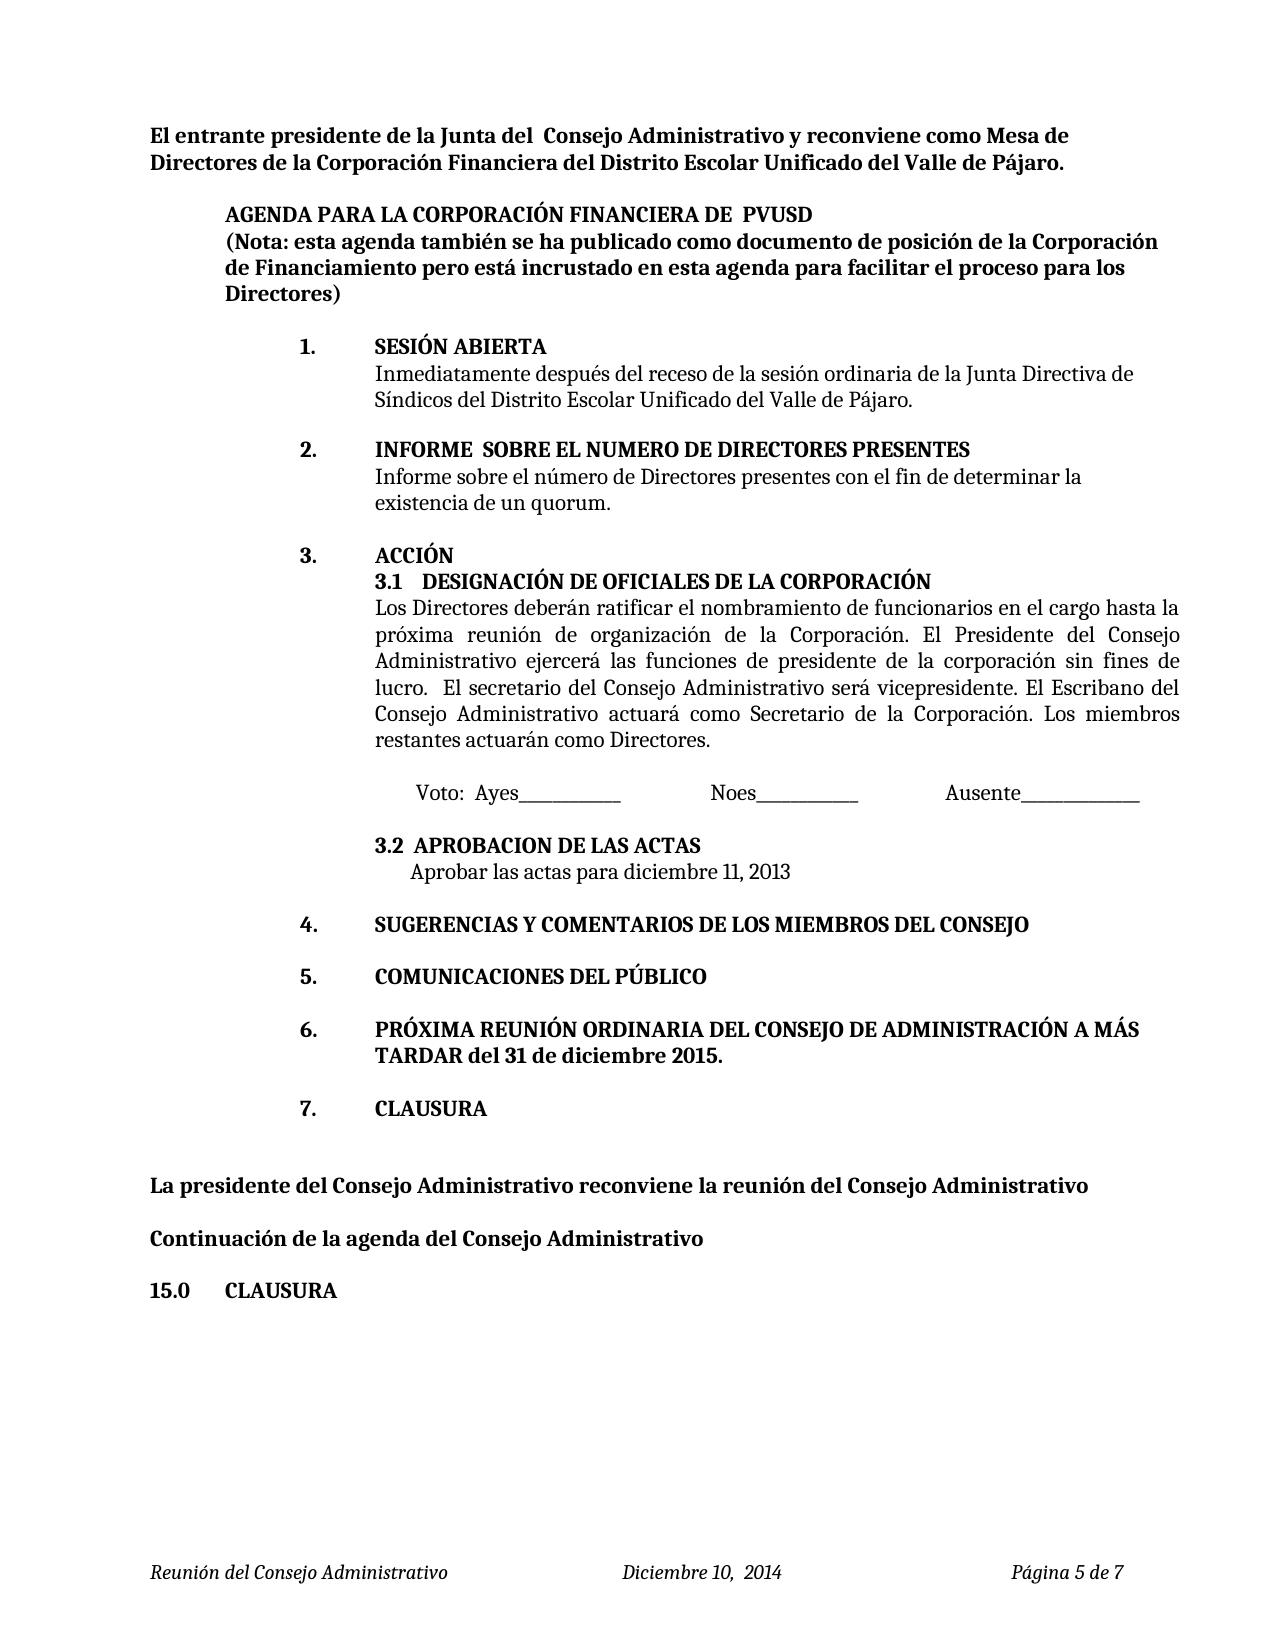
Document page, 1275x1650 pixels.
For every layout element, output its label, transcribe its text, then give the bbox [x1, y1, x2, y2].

text 2. INFORME SOBRE EL NUMERO DE DIRECTORES PRESENTES [300, 437, 1181, 463]
list SUGERENCIAS Y COMENTARIOS DE LOS MIEMBROS DEL CONSEJO [300, 911, 1181, 938]
text 15.0 CLAUSURA [150, 1278, 1181, 1304]
text La presidente del Consejo Administrativo reconviene la reunión del Consejo Administrativo [150, 1173, 1181, 1199]
text existencia de un quorum. [300, 490, 1181, 516]
list COMUNICACIONES DEL PÚBLICO [300, 964, 1181, 991]
text 6. PRÓXIMA REUNIÓN ORDINARIA DEL CONSEJO DE ADMINISTRACIÓN A MÁS TARDAR del 31 de diciembre 2015. [300, 1017, 1181, 1069]
text (Nota: esta agenda también se ha publicado como documento de posición de la Corporación de Financiamiento pero está incrustado en esta agenda para facilitar el proceso para los Directores) [225, 228, 1181, 308]
text El entrante presidente de la Junta del Consejo Administrativo y reconviene como Mesa de Directores de la Corporación Financiera del Distrito Escolar Unificado del Valle de Pájaro. [150, 123, 1181, 176]
text Continuación de la agenda del Consejo Administrativo [150, 1225, 1181, 1252]
text Inmediatamente después del receso de la sesión ordinaria de la Junta Directiva de Síndicos del Distrito Escolar Unificado del Valle de Pájaro. [375, 360, 1181, 413]
text 7. CLAUSURA [300, 1096, 1181, 1122]
list DESIGNACIÓN DE OFICIALES DE LA CORPORACIÓN [375, 569, 1181, 595]
text AGENDA PARA LA CORPORACIÓN FINANCIERA DE PVUSD [225, 202, 1181, 228]
text 1. SESIÓN ABIERTA [300, 334, 1181, 360]
text Informe sobre el número de Directores presentes con el fin de determinar la [300, 463, 1181, 490]
text Voto: Ayes____________ Noes____________ Ausente______________ [416, 780, 1181, 806]
text Los Directores deberán ratificar el nombramiento de funcionarios en el cargo hasta la próxima reunión de organización de la Corporación. El Presidente del Consejo Administrativo ejercerá las funciones de presidente de la corporación sin fines de lucro. El secretario del Consejo Administrativo será vicepresidente. El Escribano del Consejo Administrativo actuará como Secretario de la Corporación. Los miembros restantes actuarán como Directores. [375, 595, 1181, 753]
list ACCIÓN [300, 542, 1181, 569]
text 3.2 APROBACION DE LAS ACTAS [375, 832, 1181, 859]
text Aprobar las actas para diciembre 11, 2013 [375, 859, 1181, 885]
